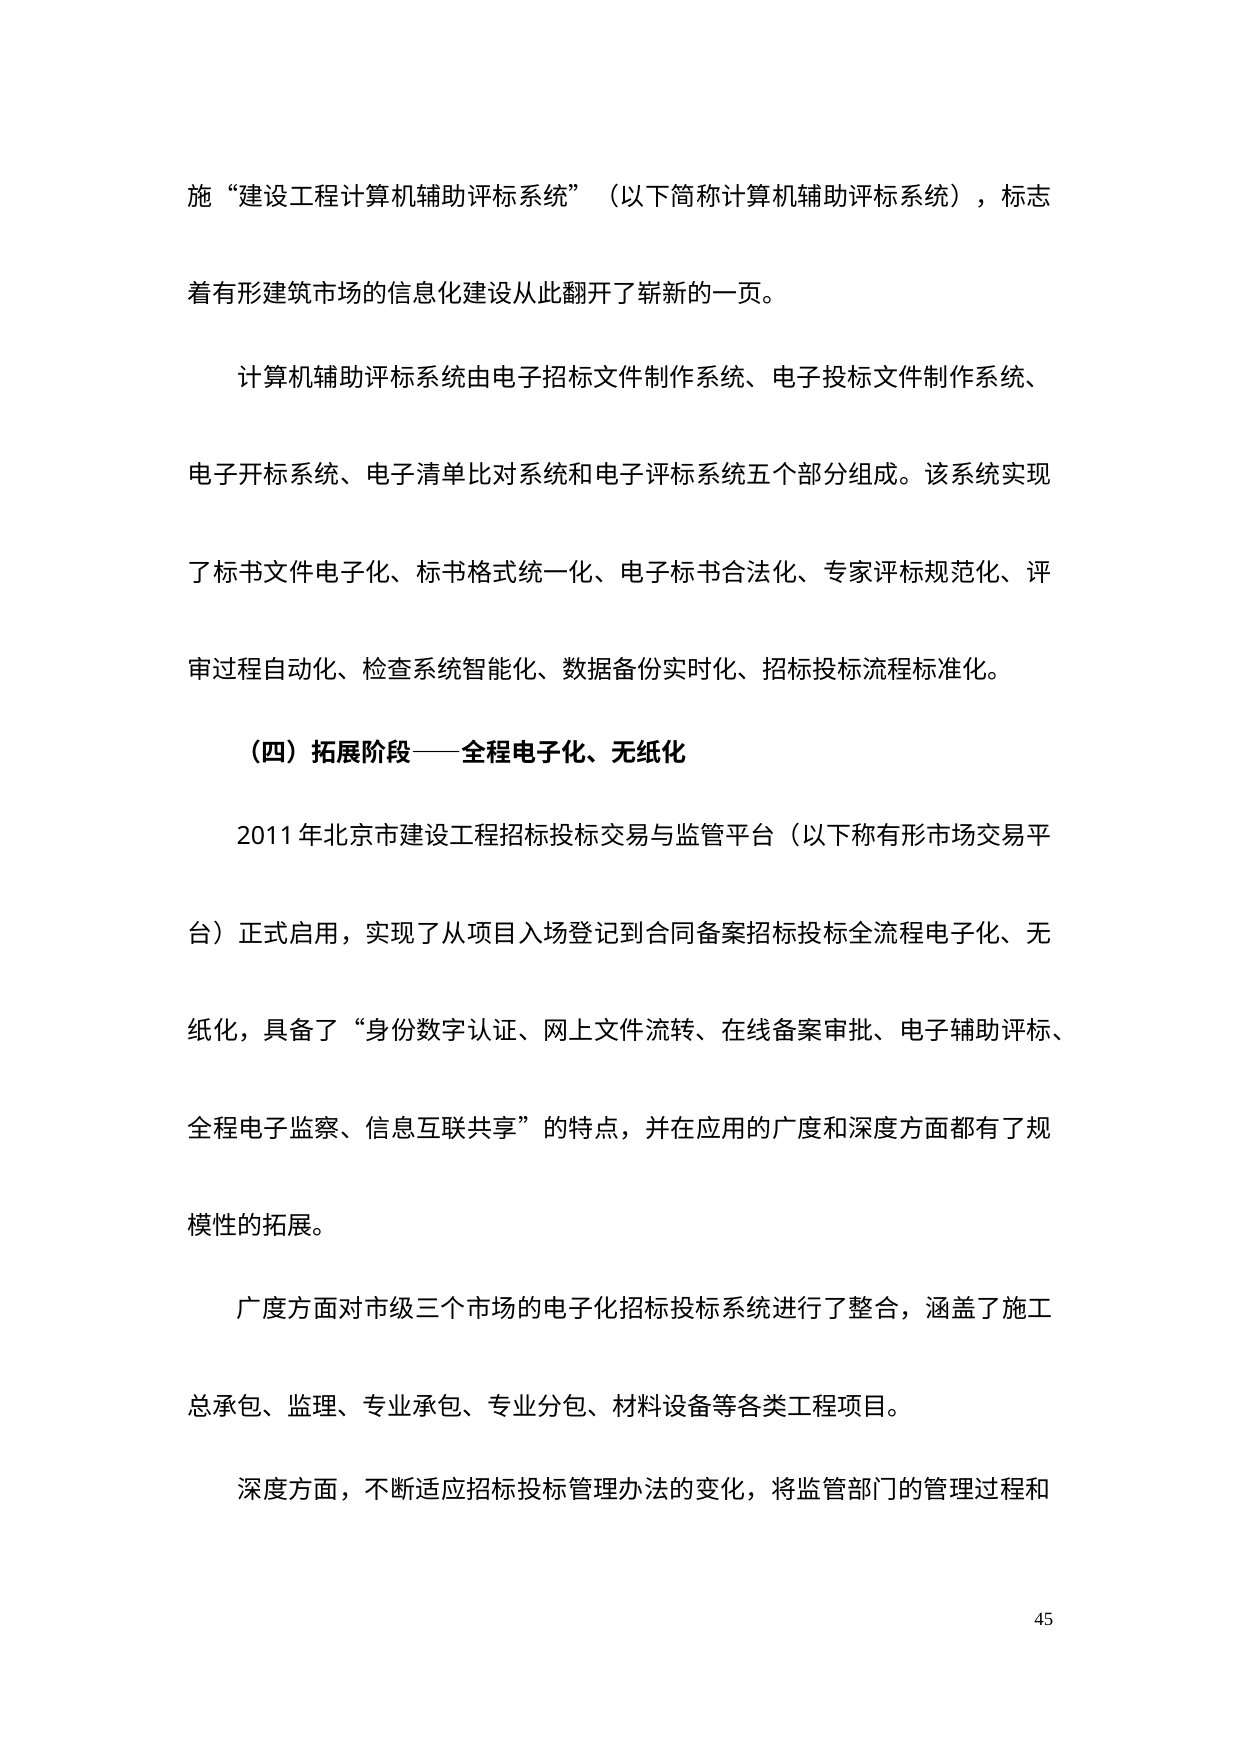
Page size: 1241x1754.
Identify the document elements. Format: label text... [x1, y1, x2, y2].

text 广度方面对市级三个市场的电子化招标投标系统进行了整合，涵盖了施工总承包、监理、专业承包、专业分包、材料设备等各类工程项目。 [187, 1274, 1053, 1437]
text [187, 162, 1053, 324]
text 计算机辅助评标系统由电子招标文件制作系统、电子投标文件制作系统、电子开标系统、电子清单比对系统和电子评标系统五个部分组成。该系统实现了标书文件电子化、标书格式统一化、电子标书合法化、专家评标规范化、评审过程自动化、检查系统智能化、数据备份实时化、招标投标流程标准化。 [187, 343, 1053, 700]
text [187, 1455, 1053, 1520]
text 2011年北京市建设工程招标投标交易与监管平台（以下称有形市场交易平台）正式启用，实现了从项目入场登记到合同备案招标投标全流程电子化、无纸化，具备了“身份数字认证、网上文件流转、在线备案审批、电子辅助评标、全程电子监察、信息互联共享”的特点，并在应用的广度和深度方面都有了规模性的拓展。 [187, 801, 1053, 1256]
text （四）拓展阶段——全程电子化、无纸化 [187, 718, 1053, 783]
